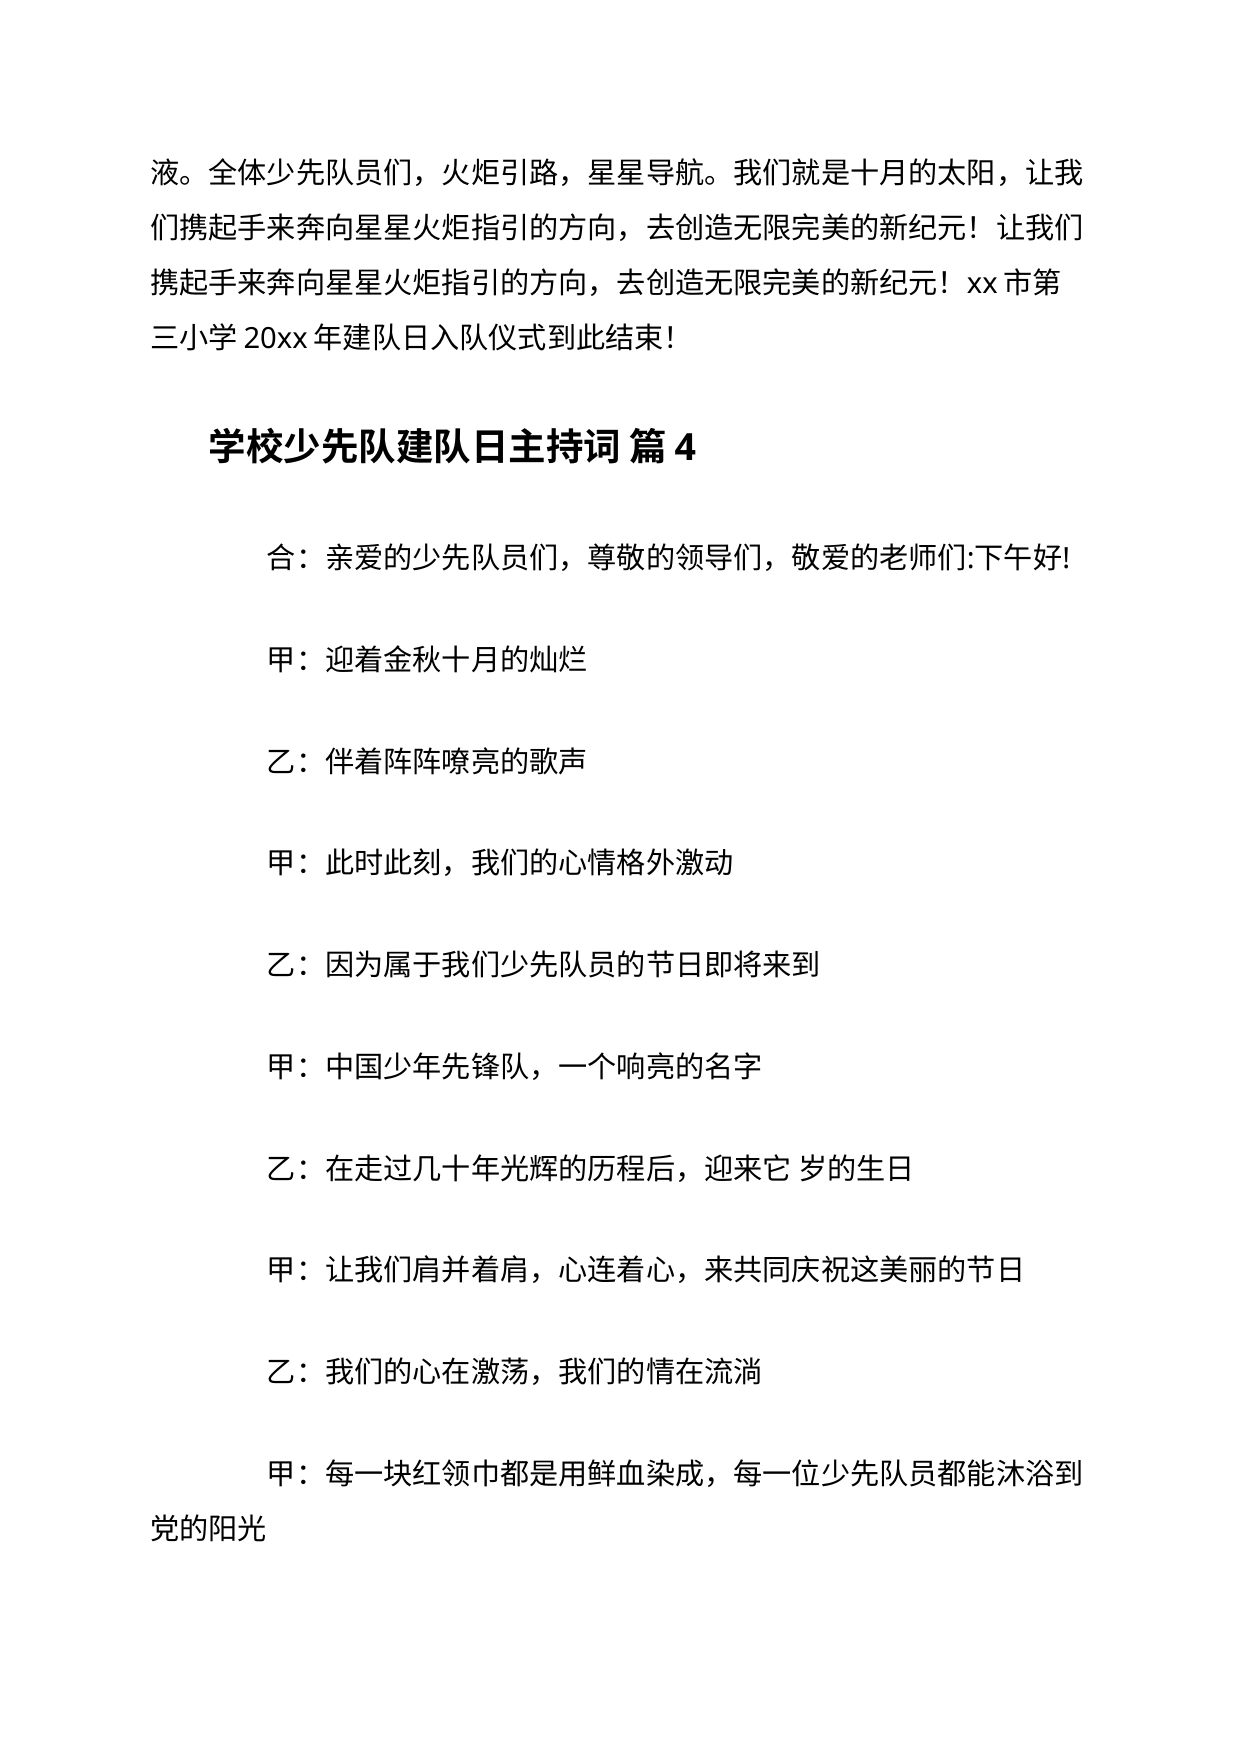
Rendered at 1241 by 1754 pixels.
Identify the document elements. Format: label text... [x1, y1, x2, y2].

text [150, 150, 1090, 357]
text 甲：此时此刻，我们的心情格外激动 [150, 840, 1090, 882]
text 甲：每一块红领巾都是用鲜血染成，每一位少先队员都能沐浴到党的阳光 [150, 1451, 1090, 1548]
text 乙：因为属于我们少先队员的节日即将来到 [150, 942, 1090, 984]
text 合：亲爱的少先队员们，尊敬的领导们，敬爱的老师们:下午好! [150, 534, 1090, 577]
text 乙：我们的心在激荡，我们的情在流淌 [150, 1349, 1090, 1391]
text 乙：在走过几十年光辉的历程后，迎来它 岁的生日 [150, 1145, 1090, 1187]
text 学校少先队建队日主持词 篇4 [150, 417, 1090, 471]
text 甲：中国少年先锋队，一个响亮的名字 [150, 1043, 1090, 1086]
text 甲：让我们肩并着肩，心连着心，来共同庆祝这美丽的节日 [150, 1247, 1090, 1289]
text 甲：迎着金秋十月的灿烂 [150, 636, 1090, 679]
text 乙：伴着阵阵嘹亮的歌声 [150, 738, 1090, 780]
